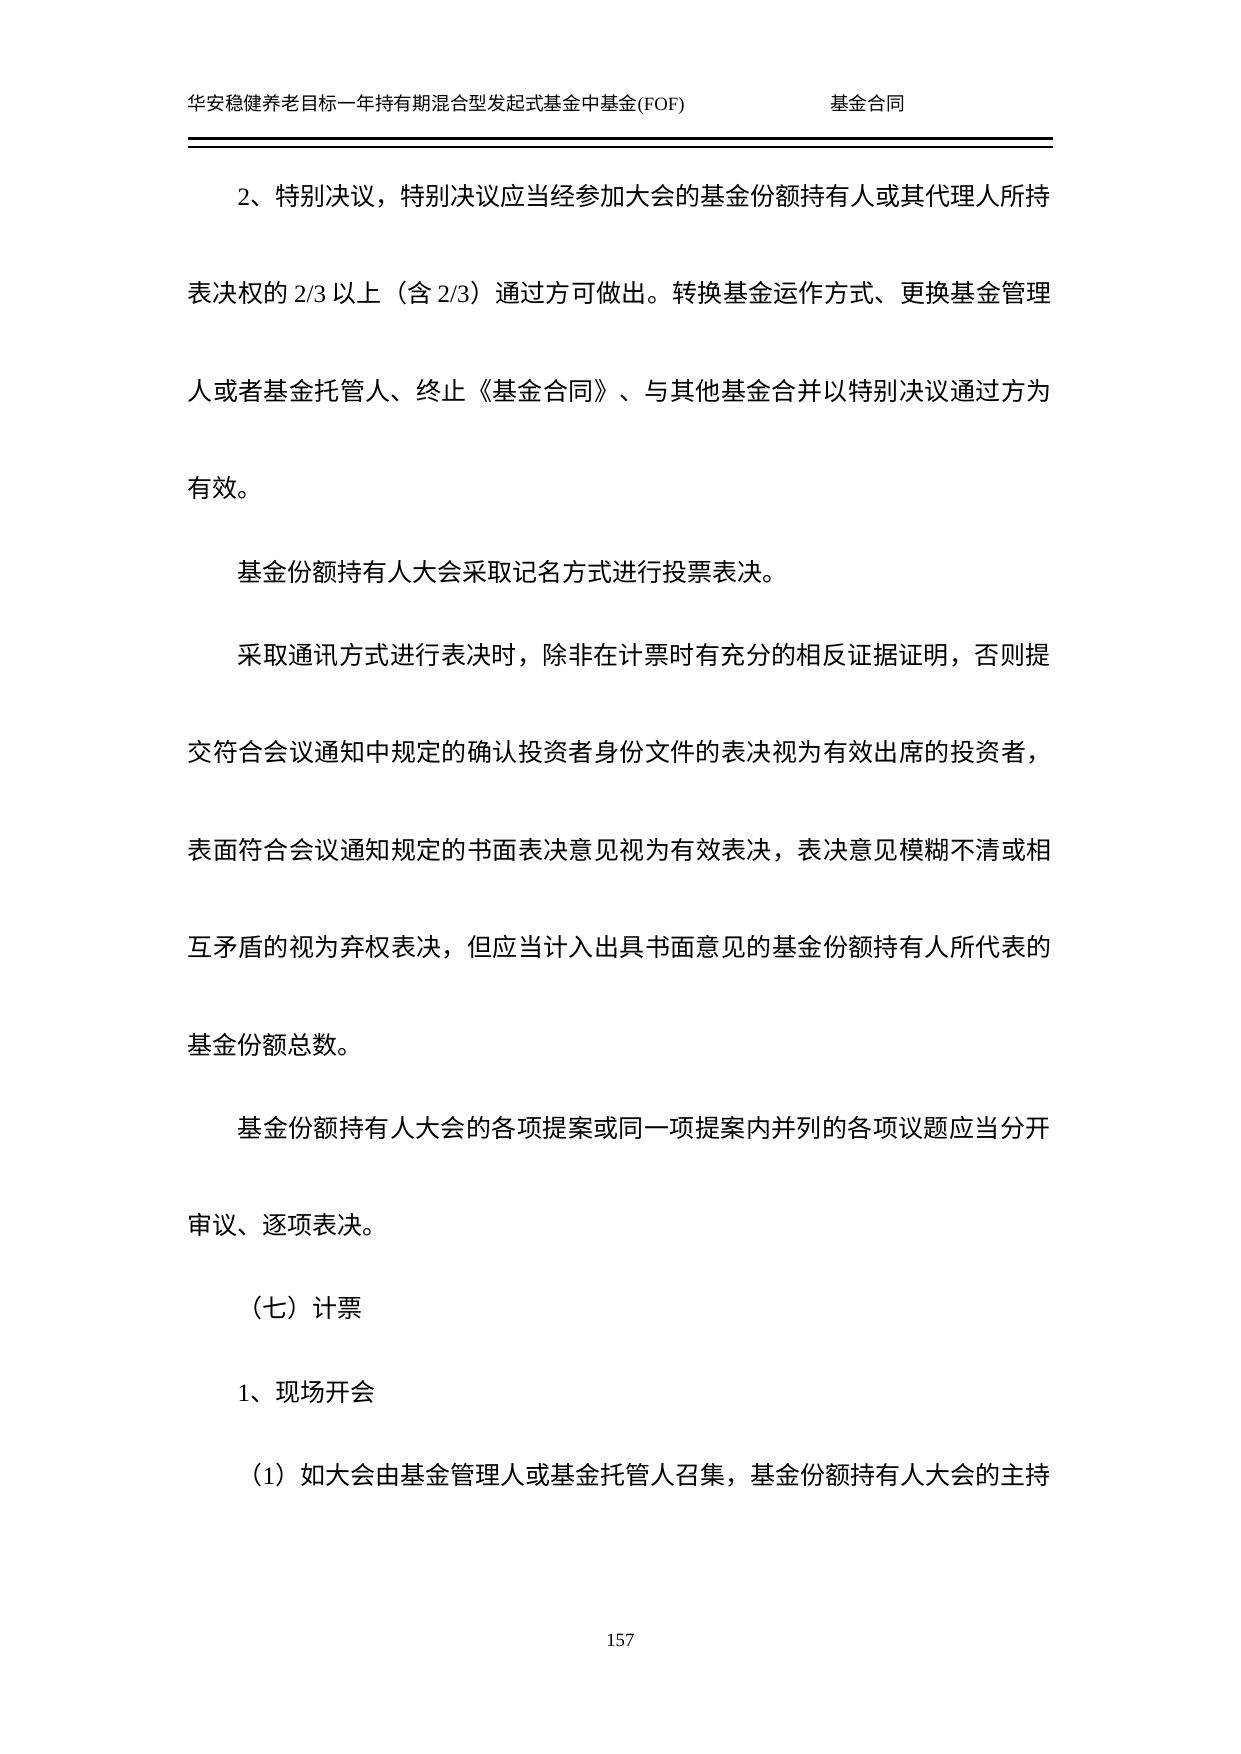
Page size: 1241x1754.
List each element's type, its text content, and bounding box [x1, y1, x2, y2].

text 1、现场开会 [187, 1358, 1053, 1423]
text 基金份额持有人大会采取记名方式进行投票表决。 [187, 538, 1053, 603]
text 采取通讯方式进行表决时，除非在计票时有充分的相反证据证明，否则提交符合会议通知中规定的确认投资者身份文件的表决视为有效出席的投资者，表面符合会议通知规定的书面表决意见视为有效表决，表决意见模糊不清或相互矛盾的视为弃权表决，但应当计入出具书面意见的基金份额持有人所代表的基金份额总数。 [187, 621, 1053, 1076]
text 2、特别决议，特别决议应当经参加大会的基金份额持有人或其代理人所持表决权的2/3以上（含2/3）通过方可做出。转换基金运作方式、更换基金管理人或者基金托管人、终止《基金合同》、与其他基金合并以特别决议通过方为有效。 [187, 162, 1053, 519]
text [187, 1441, 1053, 1506]
text （七）计票 [187, 1274, 1053, 1339]
text 基金份额持有人大会的各项提案或同一项提案内并列的各项议题应当分开审议、逐项表决。 [187, 1094, 1053, 1256]
